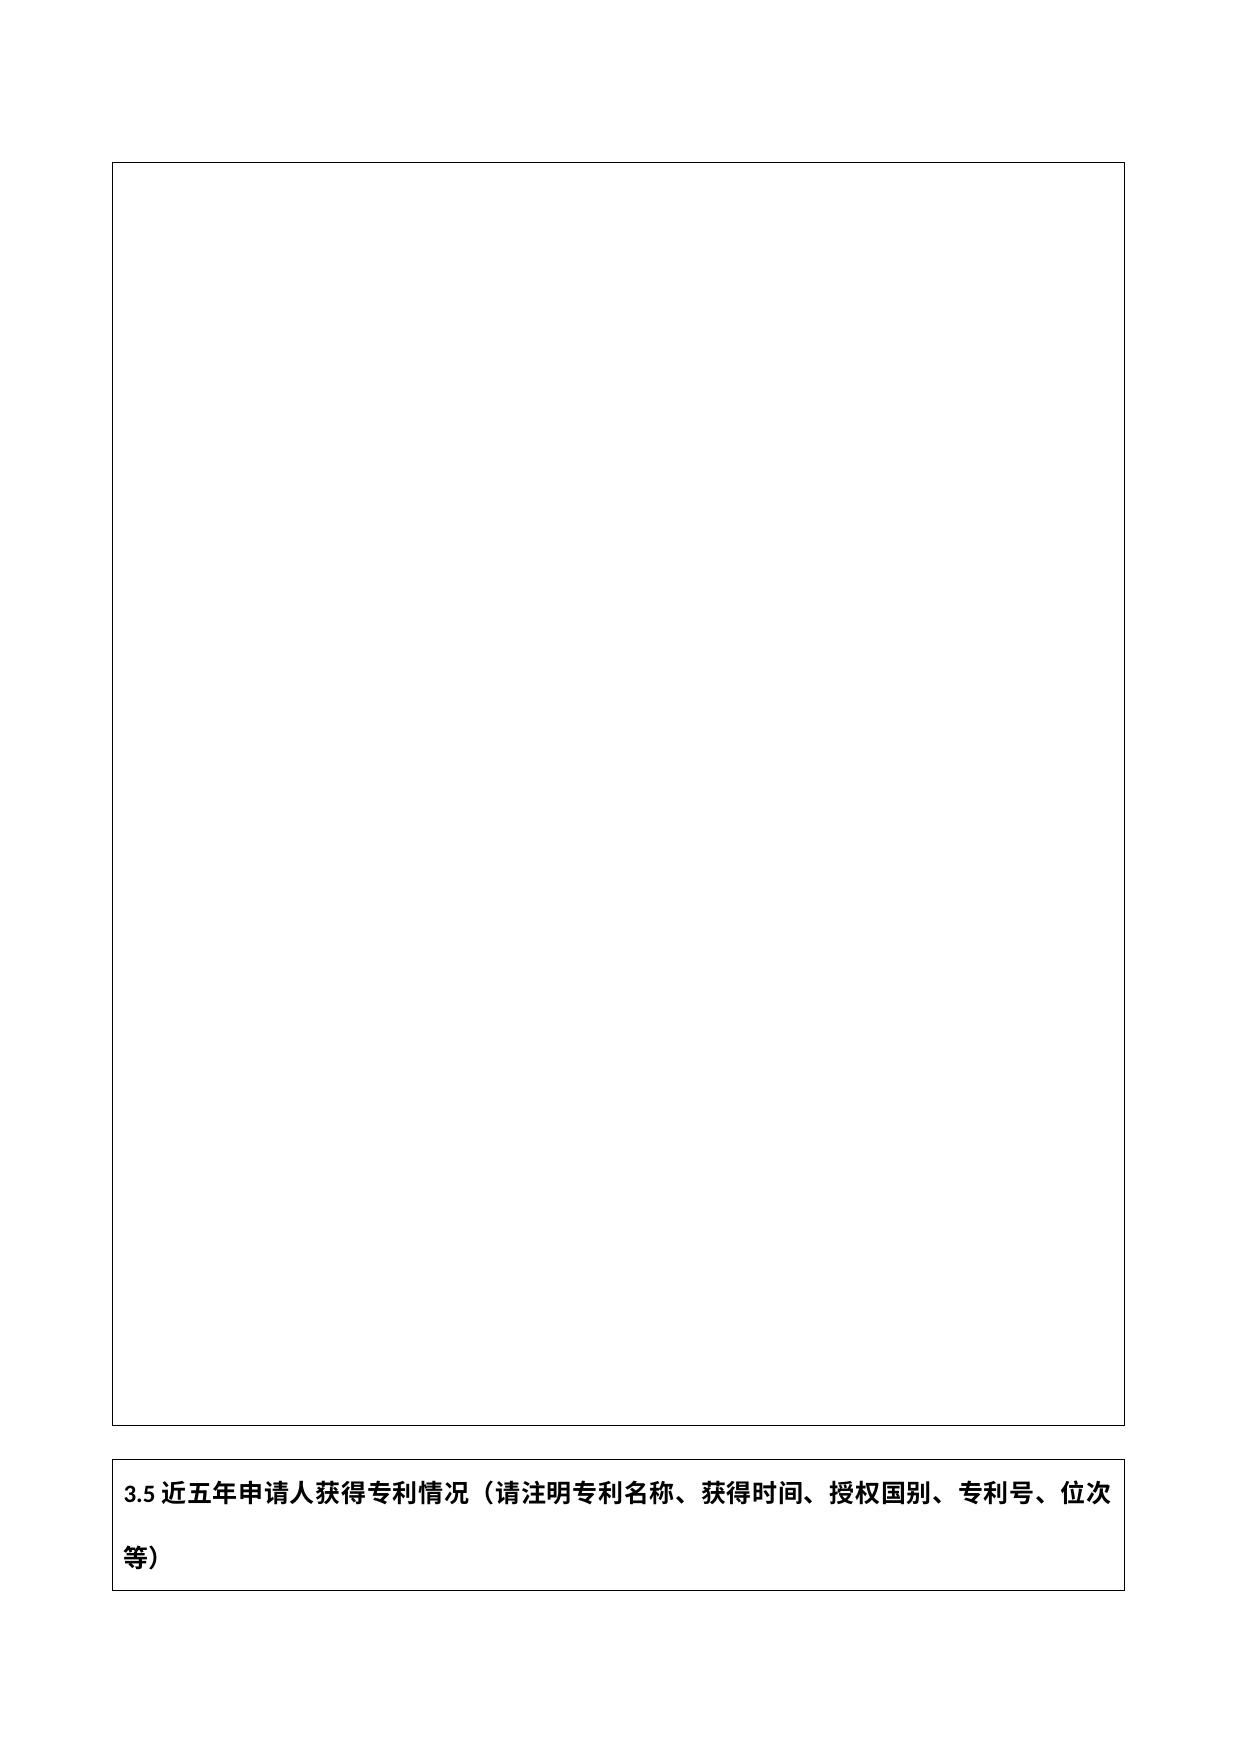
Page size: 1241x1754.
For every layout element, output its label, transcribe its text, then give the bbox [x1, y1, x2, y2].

table_cell [113, 163, 1124, 1425]
table_header 3.5近五年申请人获得专利情况（请注明专利名称、获得时间、授权国别、专利号、位次等） [113, 1460, 1124, 1589]
